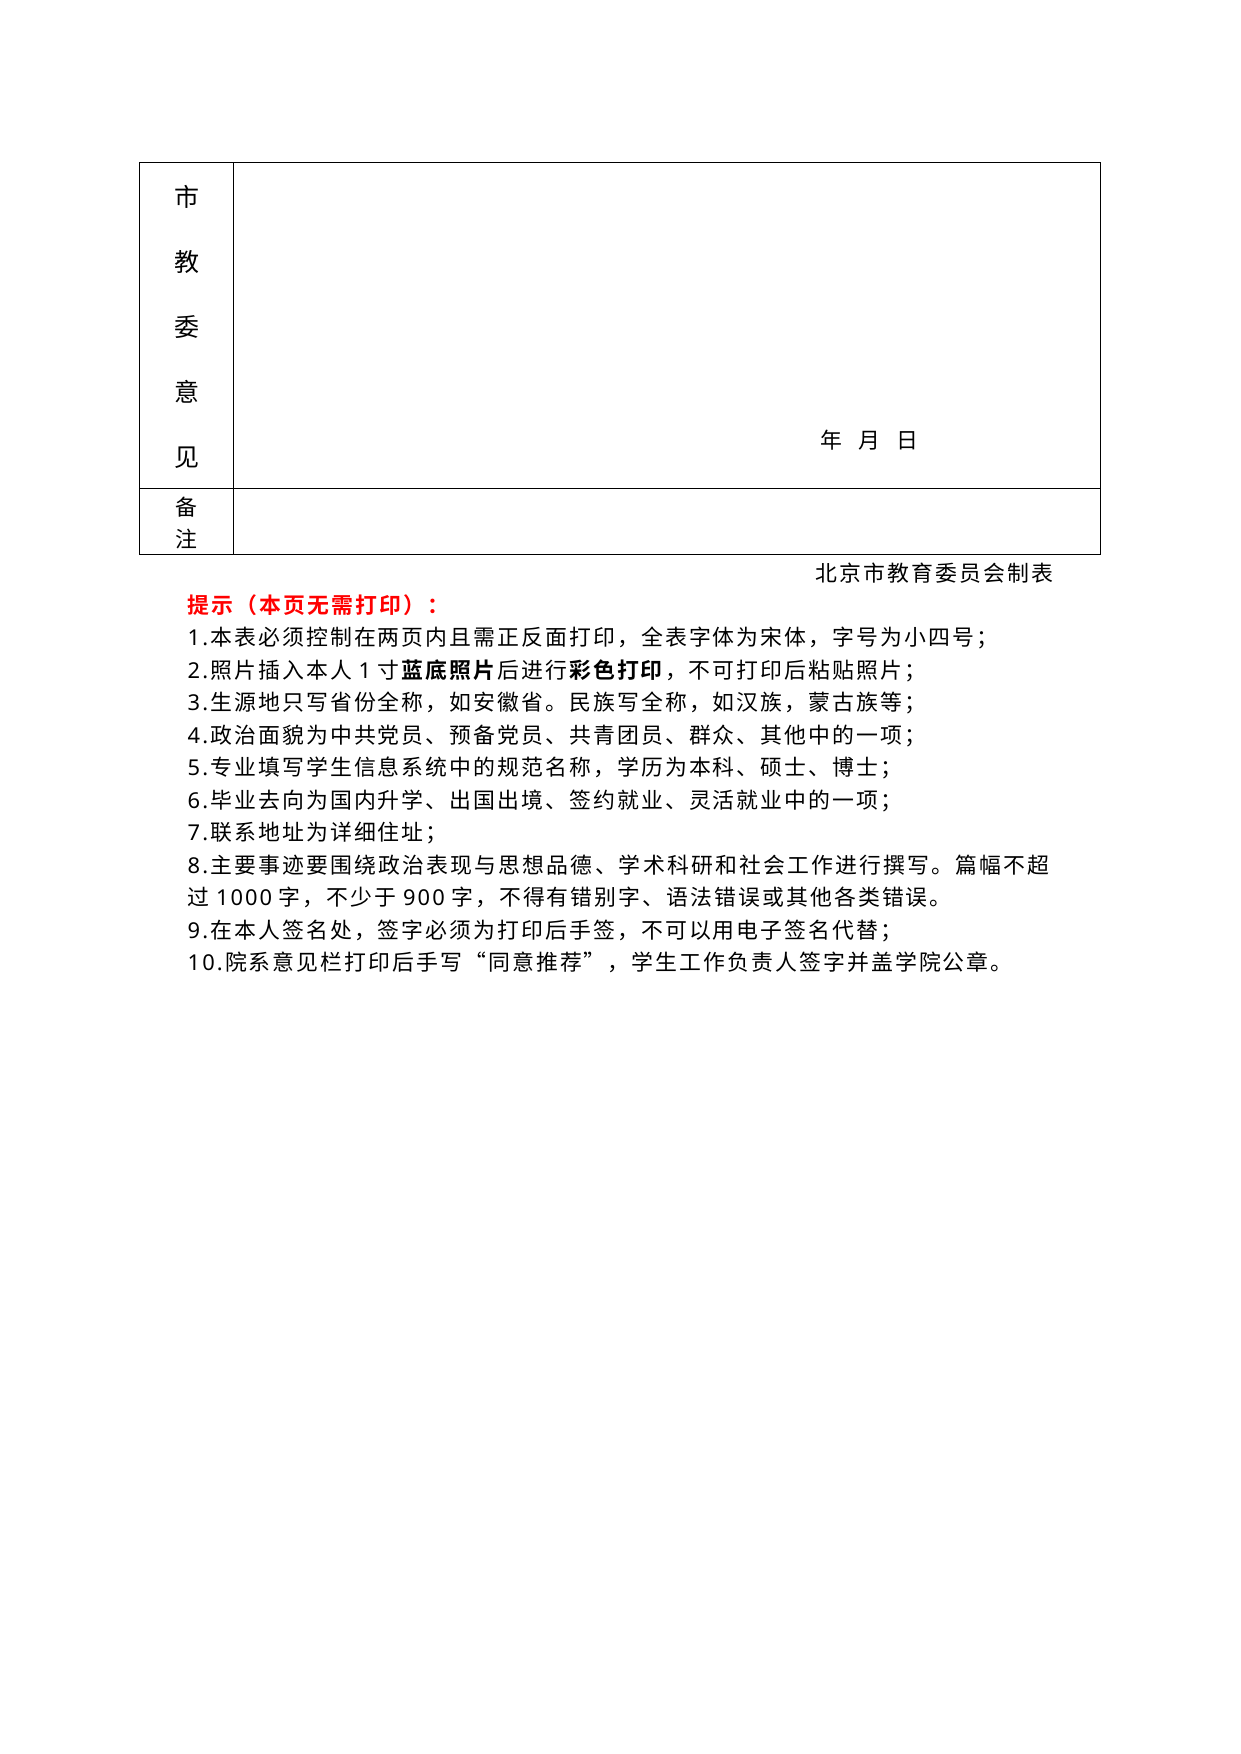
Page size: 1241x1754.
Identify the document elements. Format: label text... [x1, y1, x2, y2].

text 6.毕业去向为国内升学、出国出境、签约就业、灵活就业中的一项； [187, 783, 1053, 815]
table_cell 市 教 委 意 见 [140, 163, 233, 488]
text 10.院系意见栏打印后手写“同意推荐”，学生工作负责人签字并盖学院公章。 [187, 945, 1053, 978]
text 北京市教育委员会制表 [187, 555, 1053, 588]
text 提示（本页无需打印）： [187, 588, 1053, 620]
text 4.政治面貌为中共党员、预备党员、共青团员、群众、其他中的一项； [187, 718, 1053, 750]
text 8.主要事迹要围绕政治表现与思想品德、学术科研和社会工作进行撰写。篇幅不超过1000字，不少于900字，不得有错别字、语法错误或其他各类错误。 [187, 848, 1053, 913]
table_cell 年 月 日 [234, 163, 1100, 488]
text 9.在本人签名处，签字必须为打印后手签，不可以用电子签名代替； [187, 913, 1053, 945]
text 3.生源地只写省份全称，如安徽省。民族写全称，如汉族，蒙古族等； [187, 685, 1053, 718]
text 5.专业填写学生信息系统中的规范名称，学历为本科、硕士、博士； [187, 750, 1053, 783]
text 7.联系地址为详细住址； [187, 815, 1053, 848]
text 1.本表必须控制在两页内且需正反面打印，全表字体为宋体，字号为小四号； [187, 620, 1053, 653]
text 2.照片插入本人1寸蓝底照片后进行彩色打印，不可打印后粘贴照片； [187, 653, 1053, 685]
table_cell 备 注 [140, 489, 233, 554]
table_cell [234, 489, 1100, 554]
